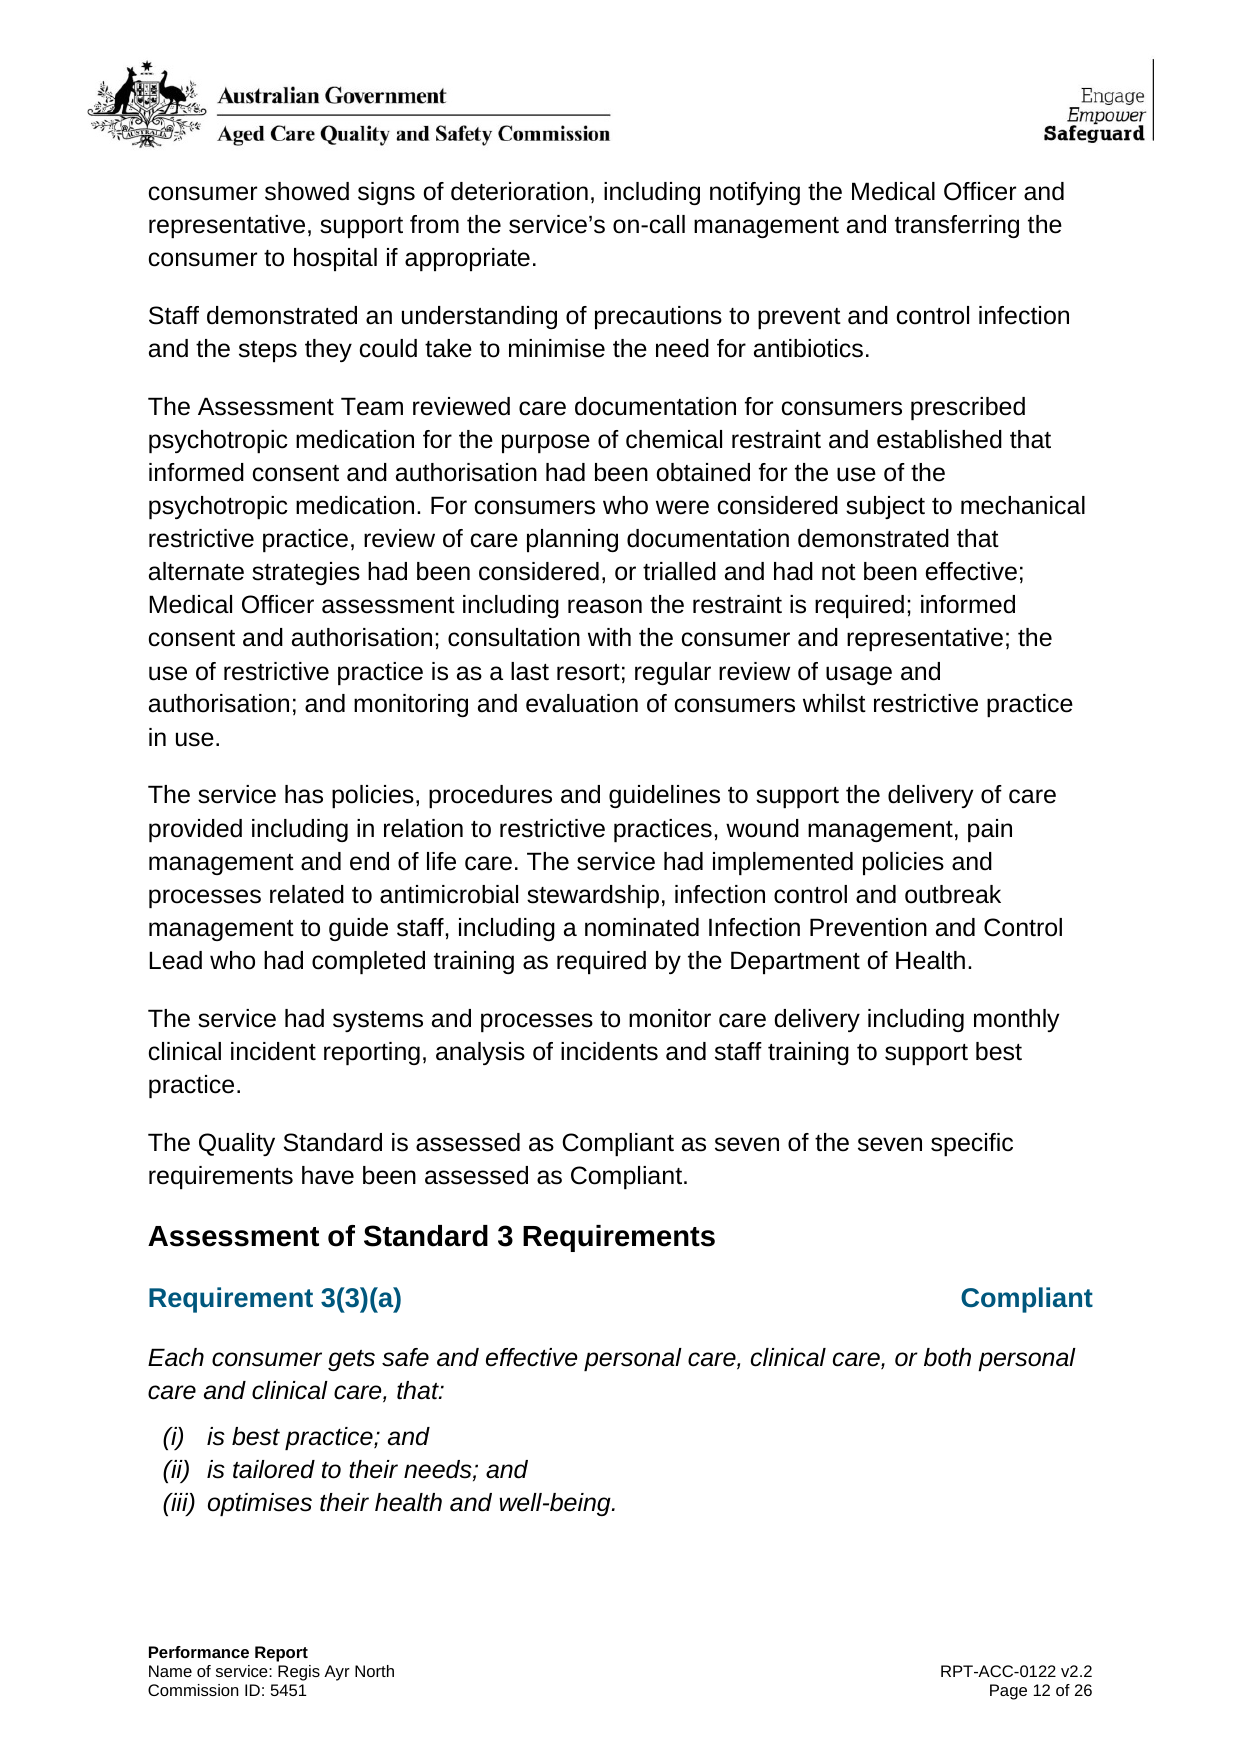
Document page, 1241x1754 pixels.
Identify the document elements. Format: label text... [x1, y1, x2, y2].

picture [1, 0, 1241, 169]
list is best practice; and [162, 1422, 1092, 1451]
list optimises their health and well-being. [162, 1488, 1092, 1517]
text The service has policies, procedures and guidelines to support the delivery of care provided including in relation to restrictive practices, wound management, pain management and end of life care. The service had implemented policies and processes related to antimicrobial stewardship, infection control and outbreak management to guide staff, including a nominated Infection Prevention and Control Lead who had completed training as required by the Department of Health. [148, 781, 1092, 974]
text Staff demonstrated an understanding of precautions to prevent and control infection and the steps they could take to minimise the need for antibiotics. [148, 301, 1092, 363]
text The service had systems and processes to monitor care delivery including monthly clinical incident reporting, analysis of incidents and staff training to support best practice. [148, 1004, 1092, 1098]
subtitle Assessment of Standard 3 Requirements [148, 1219, 1092, 1252]
subtitle Requirement 3(3)(a) Compliant [148, 1282, 1092, 1313]
text The Quality Standard is assessed as Compliant as seven of the seven specific requirements have been assessed as Compliant. [148, 1128, 1092, 1189]
list is tailored to their needs; and [162, 1455, 1092, 1483]
text The Assessment Team reviewed care documentation for consumers prescribed psychotropic medication for the purpose of chemical restraint and established that informed consent and authorisation had been obtained for the use of the psychotropic medication. For consumers who were considered subject to mechanical restrictive practice, review of care planning documentation demonstrated that alternate strategies had been considered, or trialled and had not been effective; Medical Officer assessment including reason the restraint is required; informed consent and authorisation; consultation with the consumer and representative; the use of restrictive practice is as a last resort; regular review of usage and authorisation; and monitoring and evaluation of consumers whilst restrictive practice in use. [148, 392, 1092, 751]
text Each consumer gets safe and effective personal care, clinical care, or both personal care and clinical care, that: [148, 1343, 1092, 1405]
